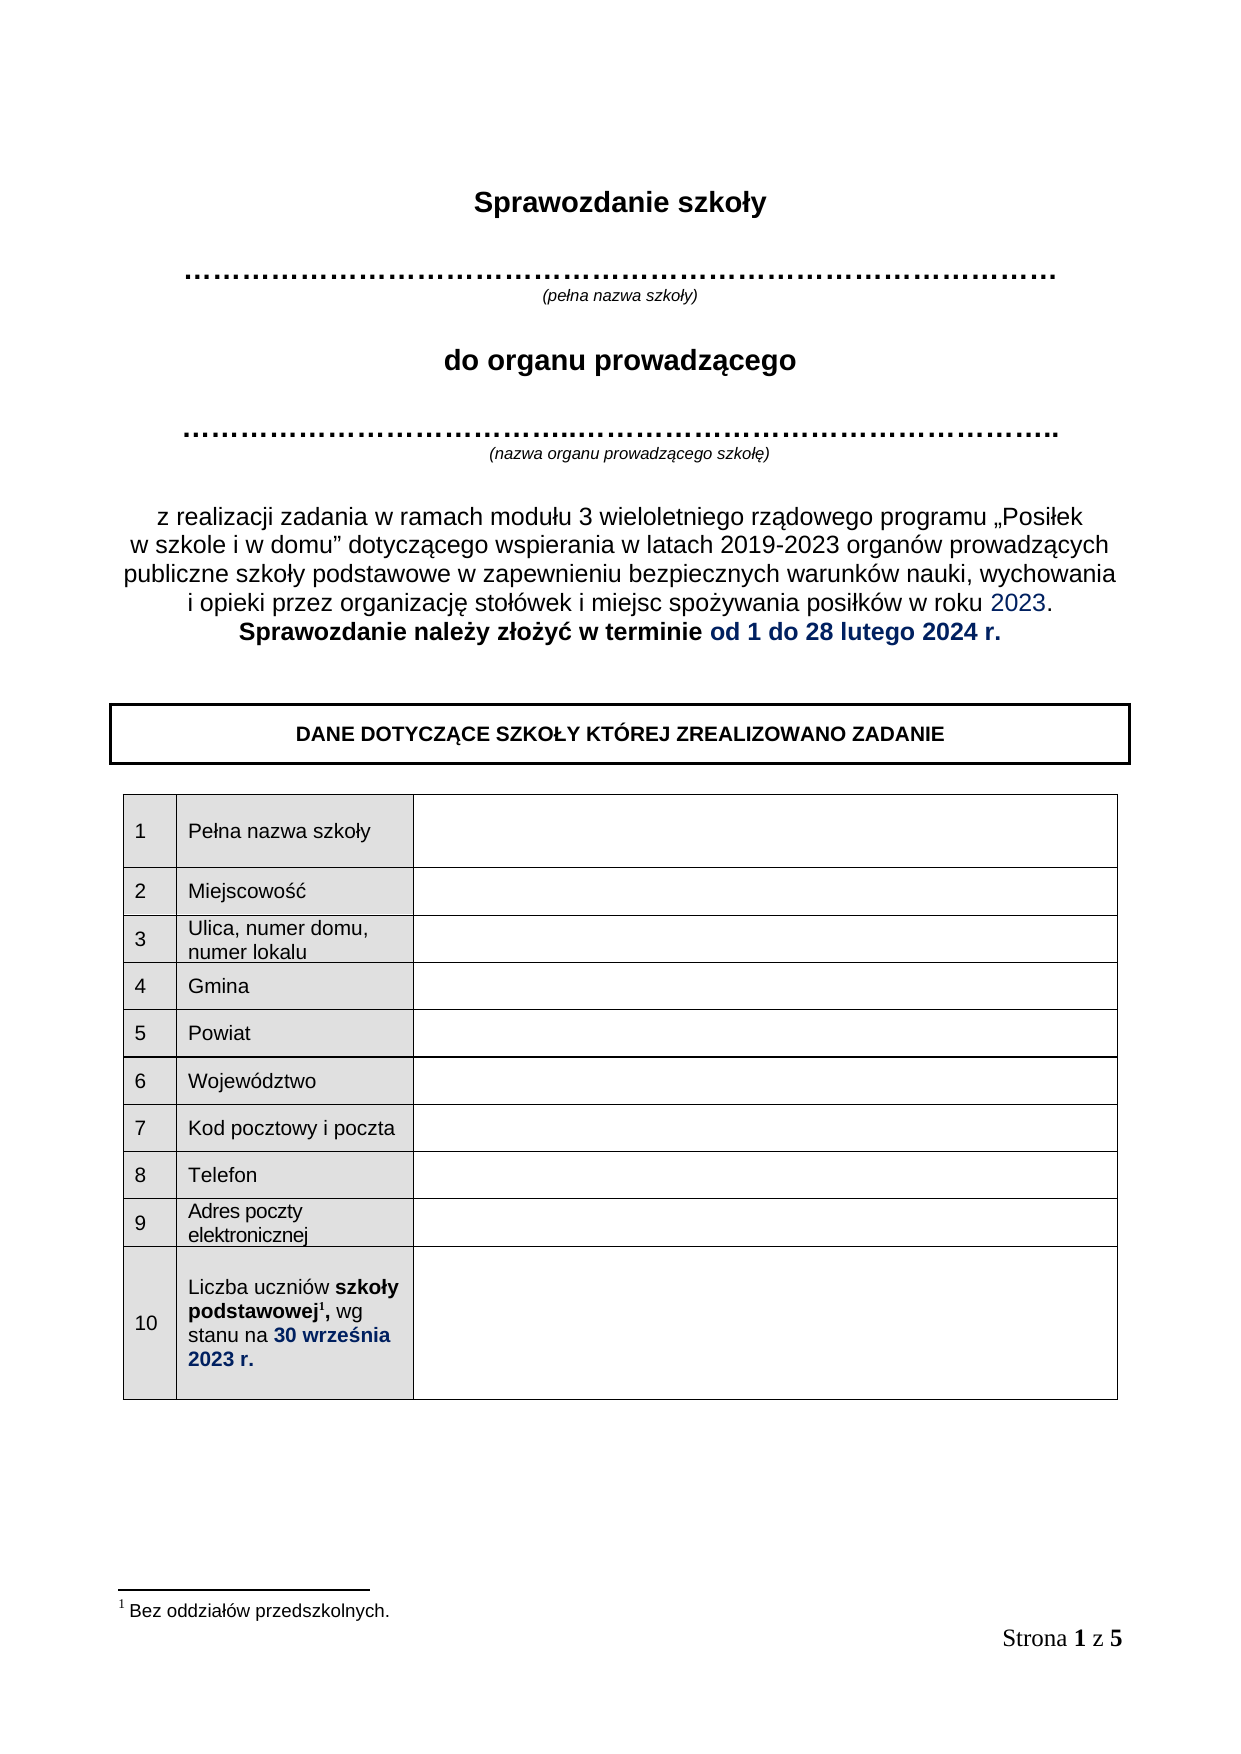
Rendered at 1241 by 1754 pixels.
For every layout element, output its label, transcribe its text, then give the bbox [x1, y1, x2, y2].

table_cell Powiat [177, 1010, 413, 1056]
text do organu prowadzącego [118, 343, 1122, 377]
table_cell Kod pocztowy i poczta [177, 1105, 413, 1151]
table_cell Adres poczty elektronicznej [177, 1199, 413, 1246]
text Sprawozdanie szkoły [118, 185, 1122, 219]
table_cell [414, 916, 1117, 962]
table_header DANE DOTYCZĄCE SZKOŁY KTÓREJ ZREALIZOWANO ZADANIE [112, 706, 1128, 762]
text Sprawozdanie należy złożyć w terminie od 1 do 28 lutego 2024 r. [118, 617, 1122, 645]
table_header [414, 795, 1117, 867]
table_cell Województwo [177, 1058, 413, 1104]
table_cell 3 [124, 916, 176, 962]
table_cell [414, 1105, 1117, 1151]
text (nazwa organu prowadzącego szkołę) [118, 444, 1122, 463]
table_cell 5 [124, 1010, 176, 1056]
table_cell [414, 1199, 1117, 1246]
table_cell 9 [124, 1199, 176, 1246]
table_cell 6 [124, 1058, 176, 1104]
table_cell [414, 963, 1117, 1009]
table_cell Miejscowość [177, 868, 413, 914]
table_cell 7 [124, 1105, 176, 1151]
table_cell [414, 1247, 1117, 1399]
table_cell Liczba uczniów szkoły podstawowej, wg stanu na 30 września 2023 r. [177, 1247, 413, 1399]
table_cell Ulica, numer domu, numer lokalu [177, 916, 413, 962]
text …………………………………..………………………………………….. [118, 411, 1122, 444]
table_cell [414, 868, 1117, 914]
text (pełna nazwa szkoły) [118, 286, 1122, 305]
text ……………………………………………………………………………… [118, 252, 1122, 286]
table_cell [414, 1058, 1117, 1104]
table_cell [414, 1152, 1117, 1198]
table_cell 8 [124, 1152, 176, 1198]
table_cell 10 [124, 1247, 176, 1399]
table_header Pełna nazwa szkoły [177, 795, 413, 867]
table_cell Telefon [177, 1152, 413, 1198]
text z realizacji zadania w ramach modułu 3 wieloletniego rządowego programu „Posiłek w szkole i w domu” dotyczącego wspierania w latach 2019-2023 organów prowadzących publiczne szkoły podstawowe w zapewnieniu bezpiecznych warunków nauki, wychowania i opieki przez organizację stołówek i miejsc spożywania posiłków w roku 2023. [118, 502, 1122, 617]
table_cell Gmina [177, 963, 413, 1009]
table_cell 4 [124, 963, 176, 1009]
table_cell 2 [124, 868, 176, 914]
table_cell [414, 1010, 1117, 1056]
table_header 1 [124, 795, 176, 867]
